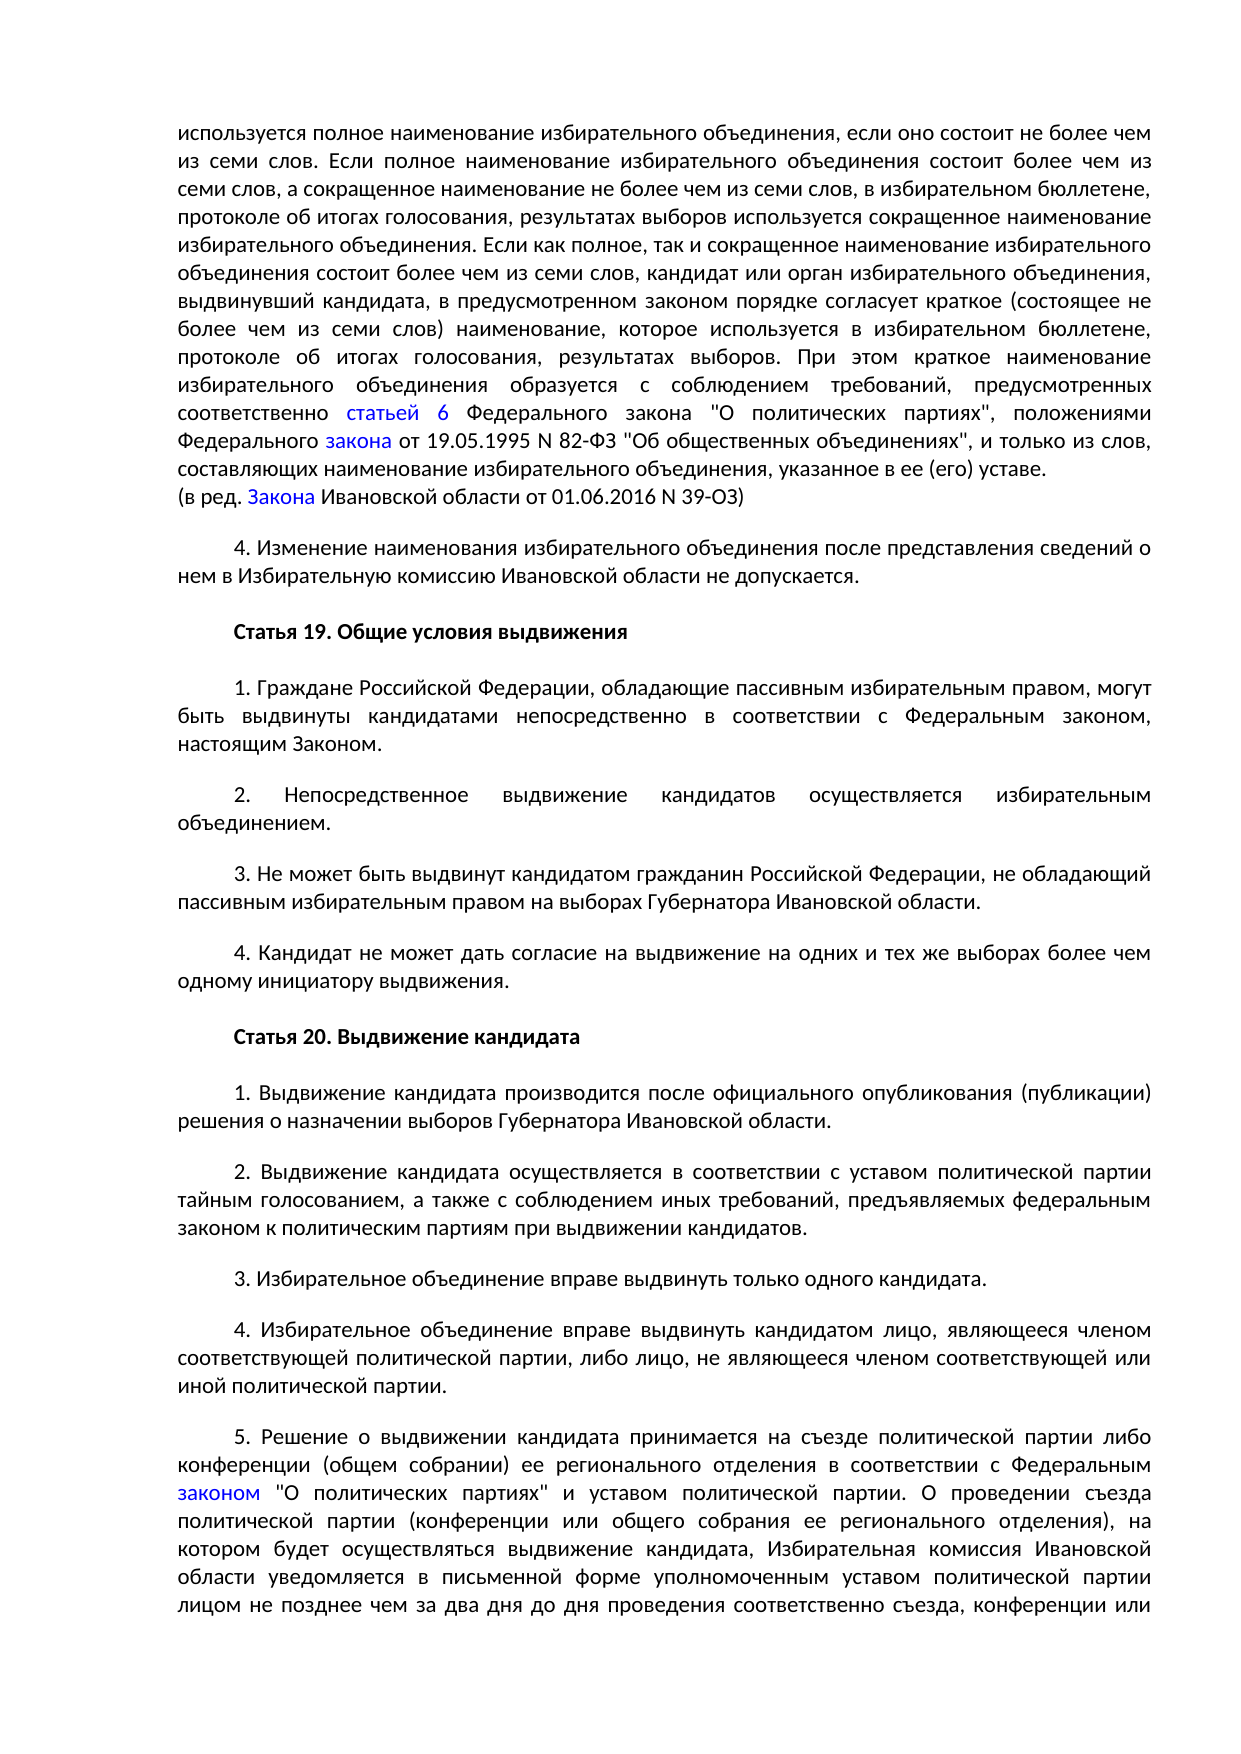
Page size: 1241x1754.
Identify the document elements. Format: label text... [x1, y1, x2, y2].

text 1. Выдвижение кандидата производится после официального опубликования (публикации) решения о назначении выборов Губернатора Ивановской области. [177, 1078, 1152, 1134]
text 3. Не может быть выдвинут кандидатом гражданин Российской Федерации, не обладающий пассивным избирательным правом на выборах Губернатора Ивановской области. [177, 859, 1152, 915]
text 4. Избирательное объединение вправе выдвинуть кандидатом лицо, являющееся членом соответствующей политической партии, либо лицо, не являющееся членом соответствующей или иной политической партии. [177, 1315, 1152, 1399]
title Статья 20. Выдвижение кандидата [177, 1022, 1152, 1050]
text 1. Граждане Российской Федерации, обладающие пассивным избирательным правом, могут быть выдвинуты кандидатами непосредственно в соответствии с Федеральным законом, настоящим Законом. [177, 673, 1152, 757]
text 4. Кандидат не может дать согласие на выдвижение на одних и тех же выборах более чем одному инициатору выдвижения. [177, 938, 1152, 994]
text 3. Избирательное объединение вправе выдвинуть только одного кандидата. [177, 1264, 1152, 1292]
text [177, 1422, 1152, 1618]
text 2. Непосредственное выдвижение кандидатов осуществляется избирательным объединением. [177, 780, 1152, 836]
title Статья 19. Общие условия выдвижения [177, 617, 1152, 645]
text (в ред. Закона Ивановской области от 01.06.2016 N 39-ОЗ) [177, 482, 1152, 510]
text 2. Выдвижение кандидата осуществляется в соответствии с уставом политической партии тайным голосованием, а также с соблюдением иных требований, предъявляемых федеральным законом к политическим партиям при выдвижении кандидатов. [177, 1157, 1152, 1241]
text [177, 118, 1152, 482]
text 4. Изменение наименования избирательного объединения после представления сведений о нем в Избирательную комиссию Ивановской области не допускается. [177, 533, 1152, 589]
